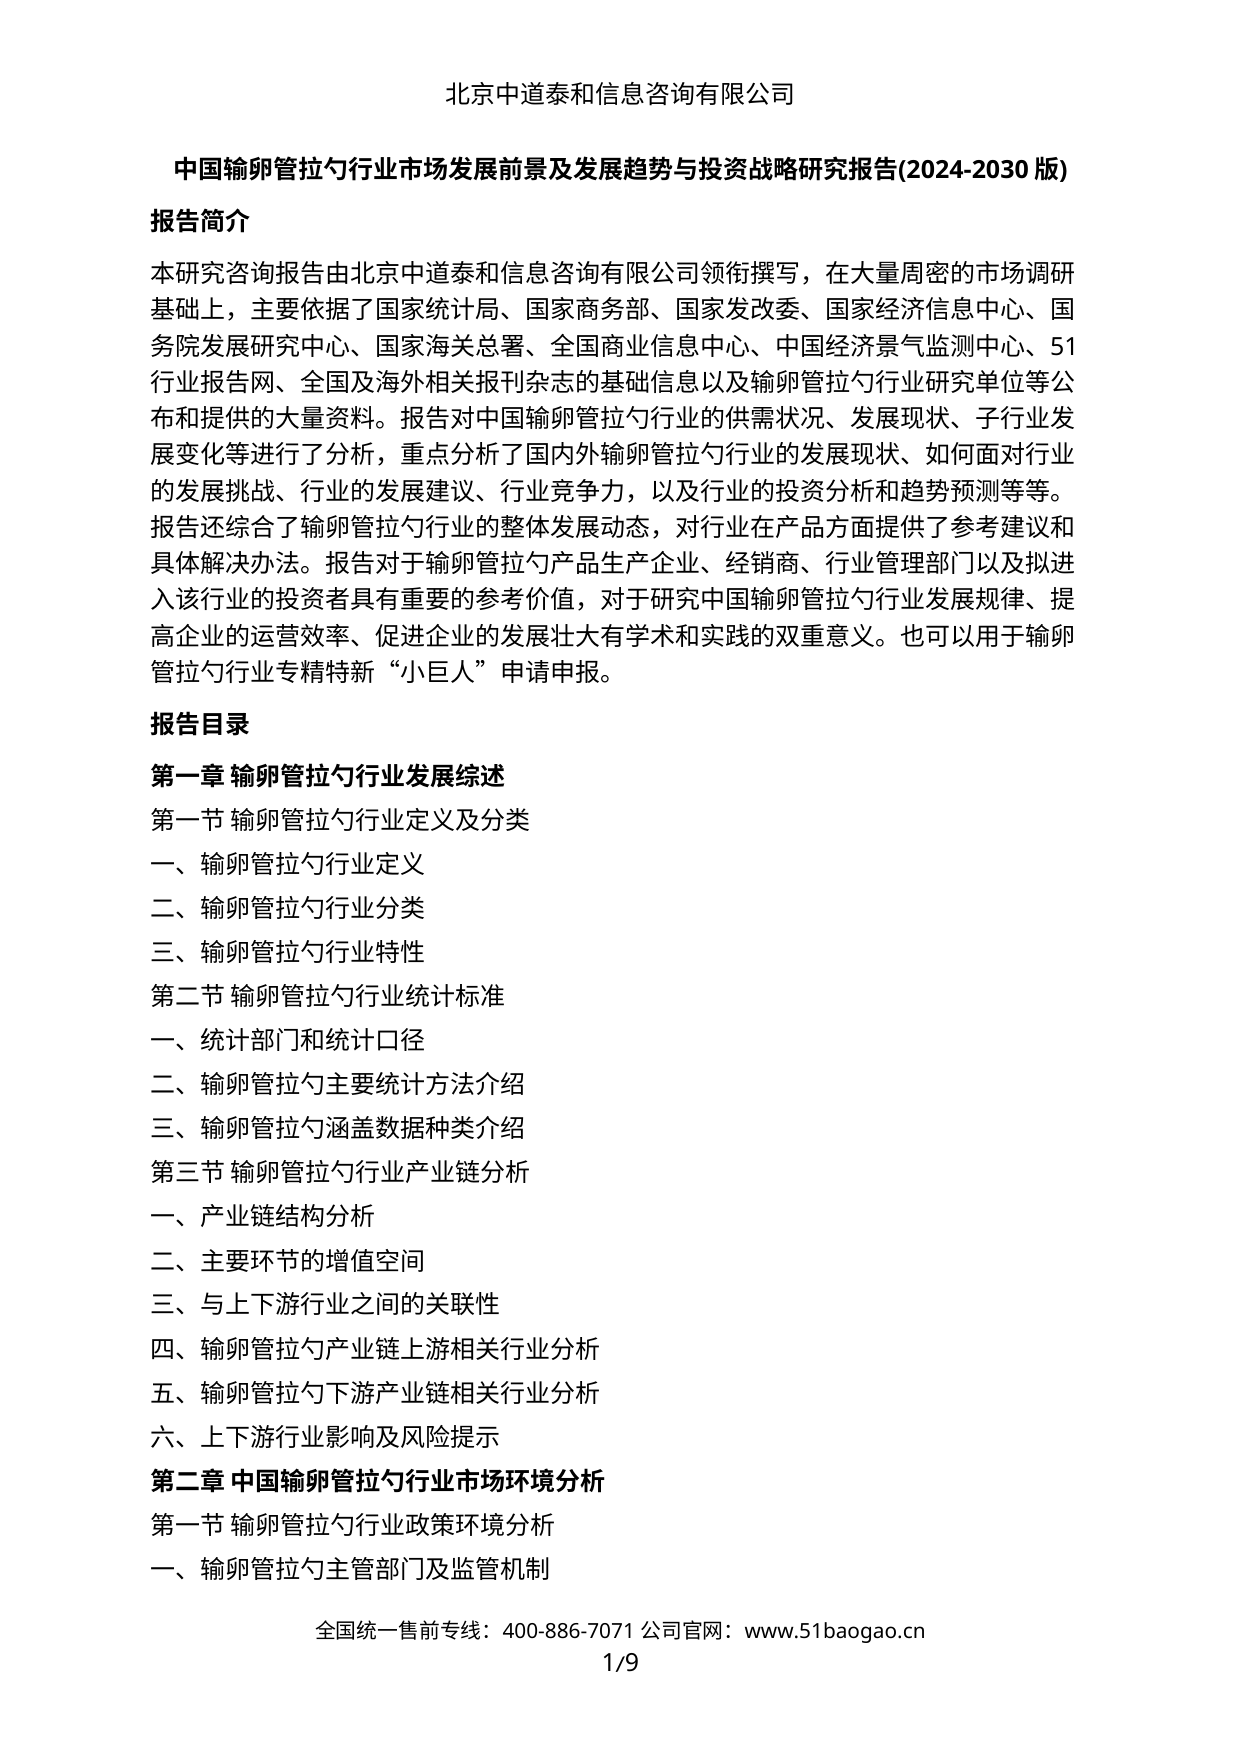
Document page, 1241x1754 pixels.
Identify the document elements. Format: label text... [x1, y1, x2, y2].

text 一、产业链结构分析 [150, 1197, 1090, 1233]
text 四、输卵管拉勺产业链上游相关行业分析 [150, 1329, 1090, 1365]
text 三、输卵管拉勺涵盖数据种类介绍 [150, 1109, 1090, 1145]
text 第一节 输卵管拉勺行业定义及分类 [150, 800, 1090, 837]
text 第一节 输卵管拉勺行业政策环境分析 [150, 1505, 1090, 1542]
text 一、统计部门和统计口径 [150, 1021, 1090, 1057]
text 二、主要环节的增值空间 [150, 1241, 1090, 1277]
text 第三节 输卵管拉勺行业产业链分析 [150, 1153, 1090, 1189]
text 二、输卵管拉勺主要统计方法介绍 [150, 1065, 1090, 1101]
text 报告目录 [150, 704, 1090, 741]
text 三、与上下游行业之间的关联性 [150, 1285, 1090, 1321]
text 报告简介 [150, 202, 1090, 238]
text 第二章 中国输卵管拉勺行业市场环境分析 [150, 1461, 1090, 1497]
text 六、上下游行业影响及风险提示 [150, 1417, 1090, 1453]
text 三、输卵管拉勺行业特性 [150, 932, 1090, 969]
text 第一章 输卵管拉勺行业发展综述 [150, 756, 1090, 792]
text 中国输卵管拉勺行业市场发展前景及发展趋势与投资战略研究报告(2024-2030版) [150, 150, 1090, 186]
text 二、输卵管拉勺行业分类 [150, 888, 1090, 925]
text 五、输卵管拉勺下游产业链相关行业分析 [150, 1373, 1090, 1409]
text 第二节 输卵管拉勺行业统计标准 [150, 977, 1090, 1013]
text 一、输卵管拉勺行业定义 [150, 844, 1090, 881]
text 一、输卵管拉勺主管部门及监管机制 [150, 1549, 1090, 1586]
text 本研究咨询报告由北京中道泰和信息咨询有限公司领衔撰写，在大量周密的市场调研基础上，主要依据了国家统计局、国家商务部、国家发改委、国家经济信息中心、国务院发展研究中心、国家海关总署、全国商业信息中心、中国经济景气监测中心、51行业报告网、全国及海外相关报刊杂志的基础信息以及输卵管拉勺行业研究单位等公布和提供的大量资料。报告对中国输卵管拉勺行业的供需状况、发展现状、子行业发展变化等进行了分析，重点分析了国内外输卵管拉勺行业的发展现状、如何面对行业的发展挑战、行业的发展建议、行业竞争力，以及行业的投资分析和趋势预测等等。报告还综合了输卵管拉勺行业的整体发展动态，对行业在产品方面提供了参考建议和具体解决办法。报告对于输卵管拉勺产品生产企业、经销商、行业管理部门以及拟进入该行业的投资者具有重要的参考价值，对于研究中国输卵管拉勺行业发展规律、提高企业的运营效率、促进企业的发展壮大有学术和实践的双重意义。也可以用于输卵管拉勺行业专精特新“小巨人”申请申报。 [150, 254, 1090, 689]
